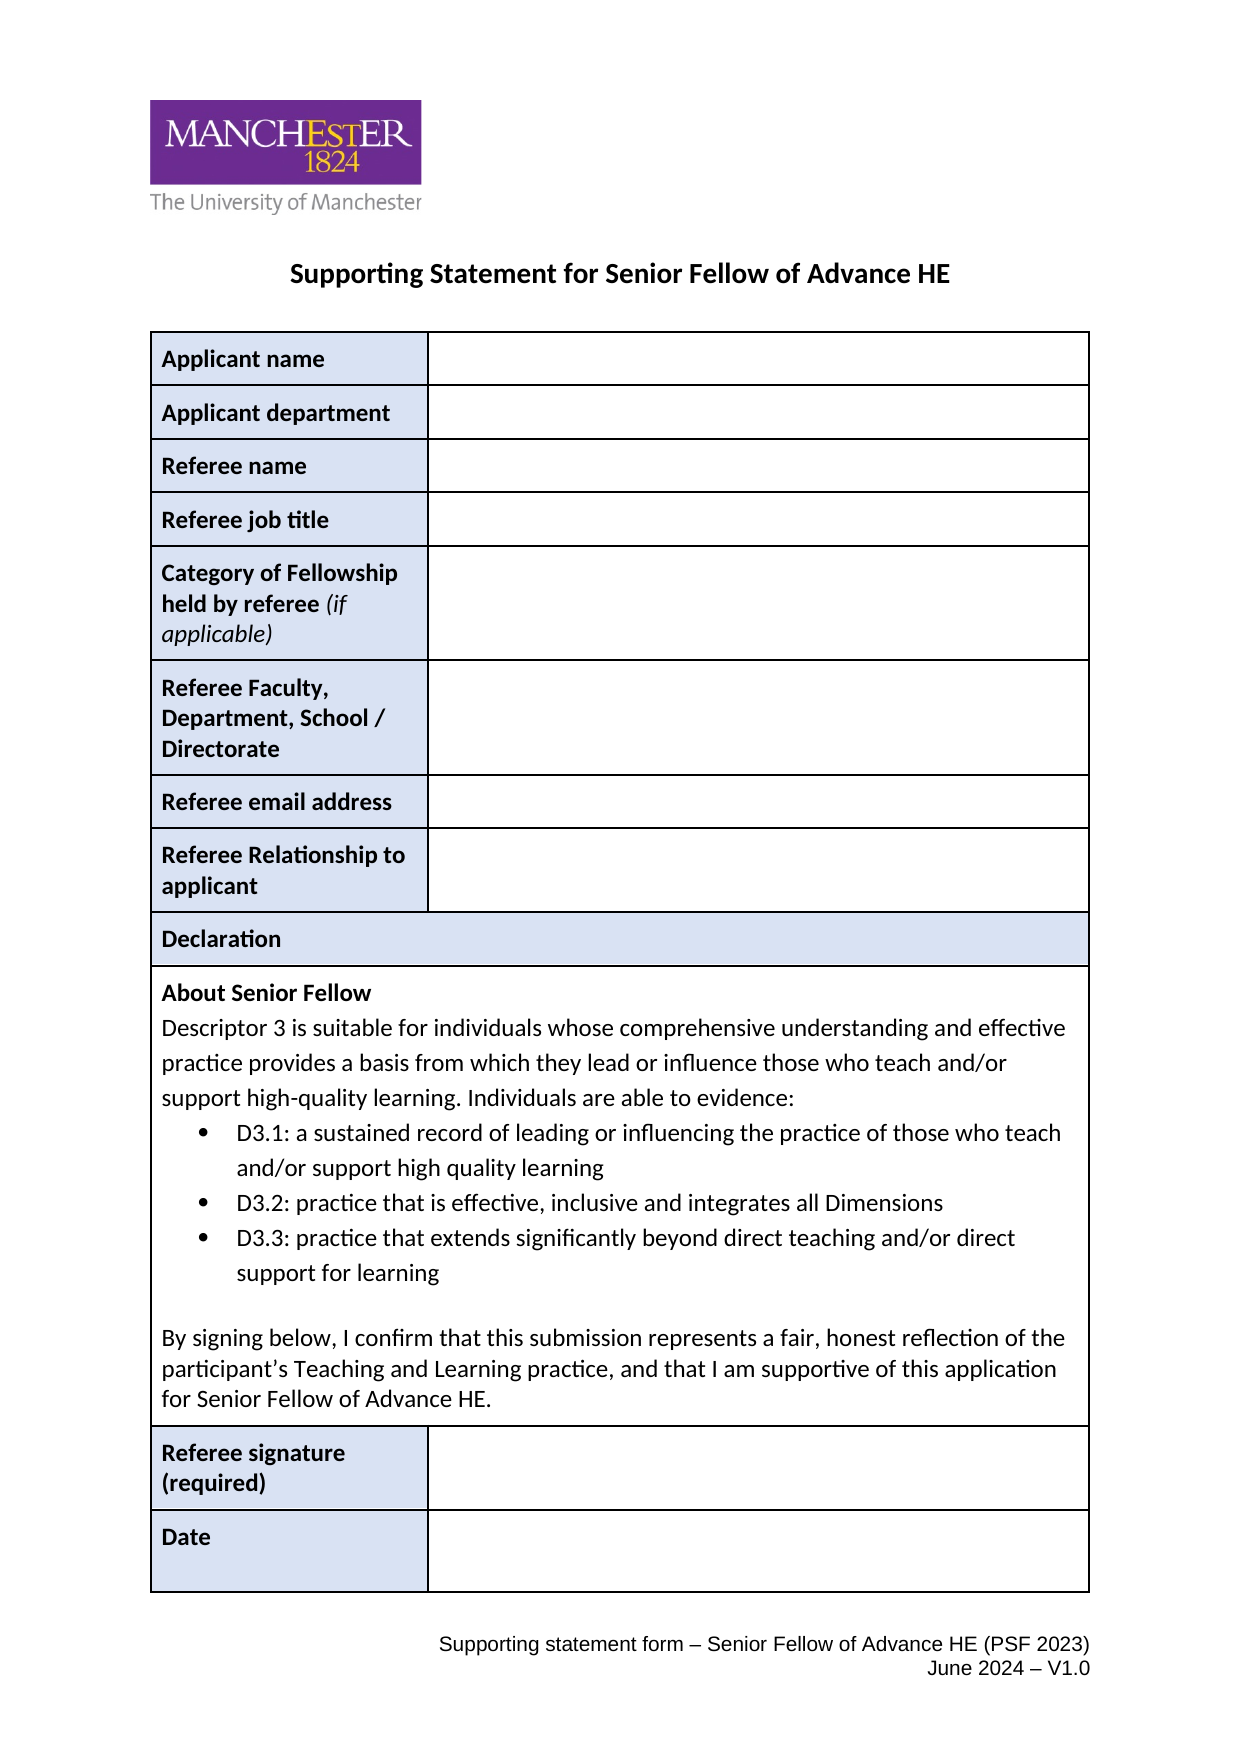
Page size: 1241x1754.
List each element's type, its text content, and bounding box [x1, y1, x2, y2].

table_cell Date [152, 1511, 427, 1591]
table_cell [429, 493, 1088, 545]
picture [150, 100, 422, 215]
table_cell [429, 1427, 1088, 1508]
table_cell Referee email address [152, 776, 427, 827]
table_cell Referee job title [152, 493, 427, 545]
table_cell [429, 661, 1088, 774]
table_cell [429, 440, 1088, 491]
table_cell Category of Fellowship held by referee (if applicable) [152, 547, 427, 659]
table_cell Applicant department [152, 386, 427, 438]
table_cell Referee Faculty, Department, School / Directorate [152, 661, 427, 774]
table_cell Referee name [152, 440, 427, 491]
table_cell [429, 1511, 1088, 1591]
table_cell [429, 386, 1088, 438]
table_cell About Senior Fellow Descriptor 3 is suitable for individuals whose comprehensive understanding and effective practice provides a basis from which they lead or influence those who teach and/or support high-quality learning. Individuals are able to evidence: D3.1: a sustained record of leading or influencing the practice of those who teach and/or support high quality learning D3.2: practice that is effective, inclusive and integrates all Dimensions D3.3: practice that extends significantly beyond direct teaching and/or direct support for learning By signing below, I confirm that this submission represents a fair, honest reflection of the participant’s Teaching and Learning practice, and that I am supportive of this application for Senior Fellow of Advance HE. [152, 967, 1088, 1424]
table_cell [429, 547, 1088, 659]
table_cell Declaration [152, 913, 1088, 964]
table_cell Referee Relationship to applicant [152, 829, 427, 911]
table_cell Referee signature (required) [152, 1427, 427, 1508]
table_header Applicant name [152, 333, 427, 384]
text Supporting Statement for Senior Fellow of Advance HE [150, 255, 1090, 291]
table_header [429, 333, 1088, 384]
table_cell [429, 776, 1088, 827]
table_cell [429, 829, 1088, 911]
